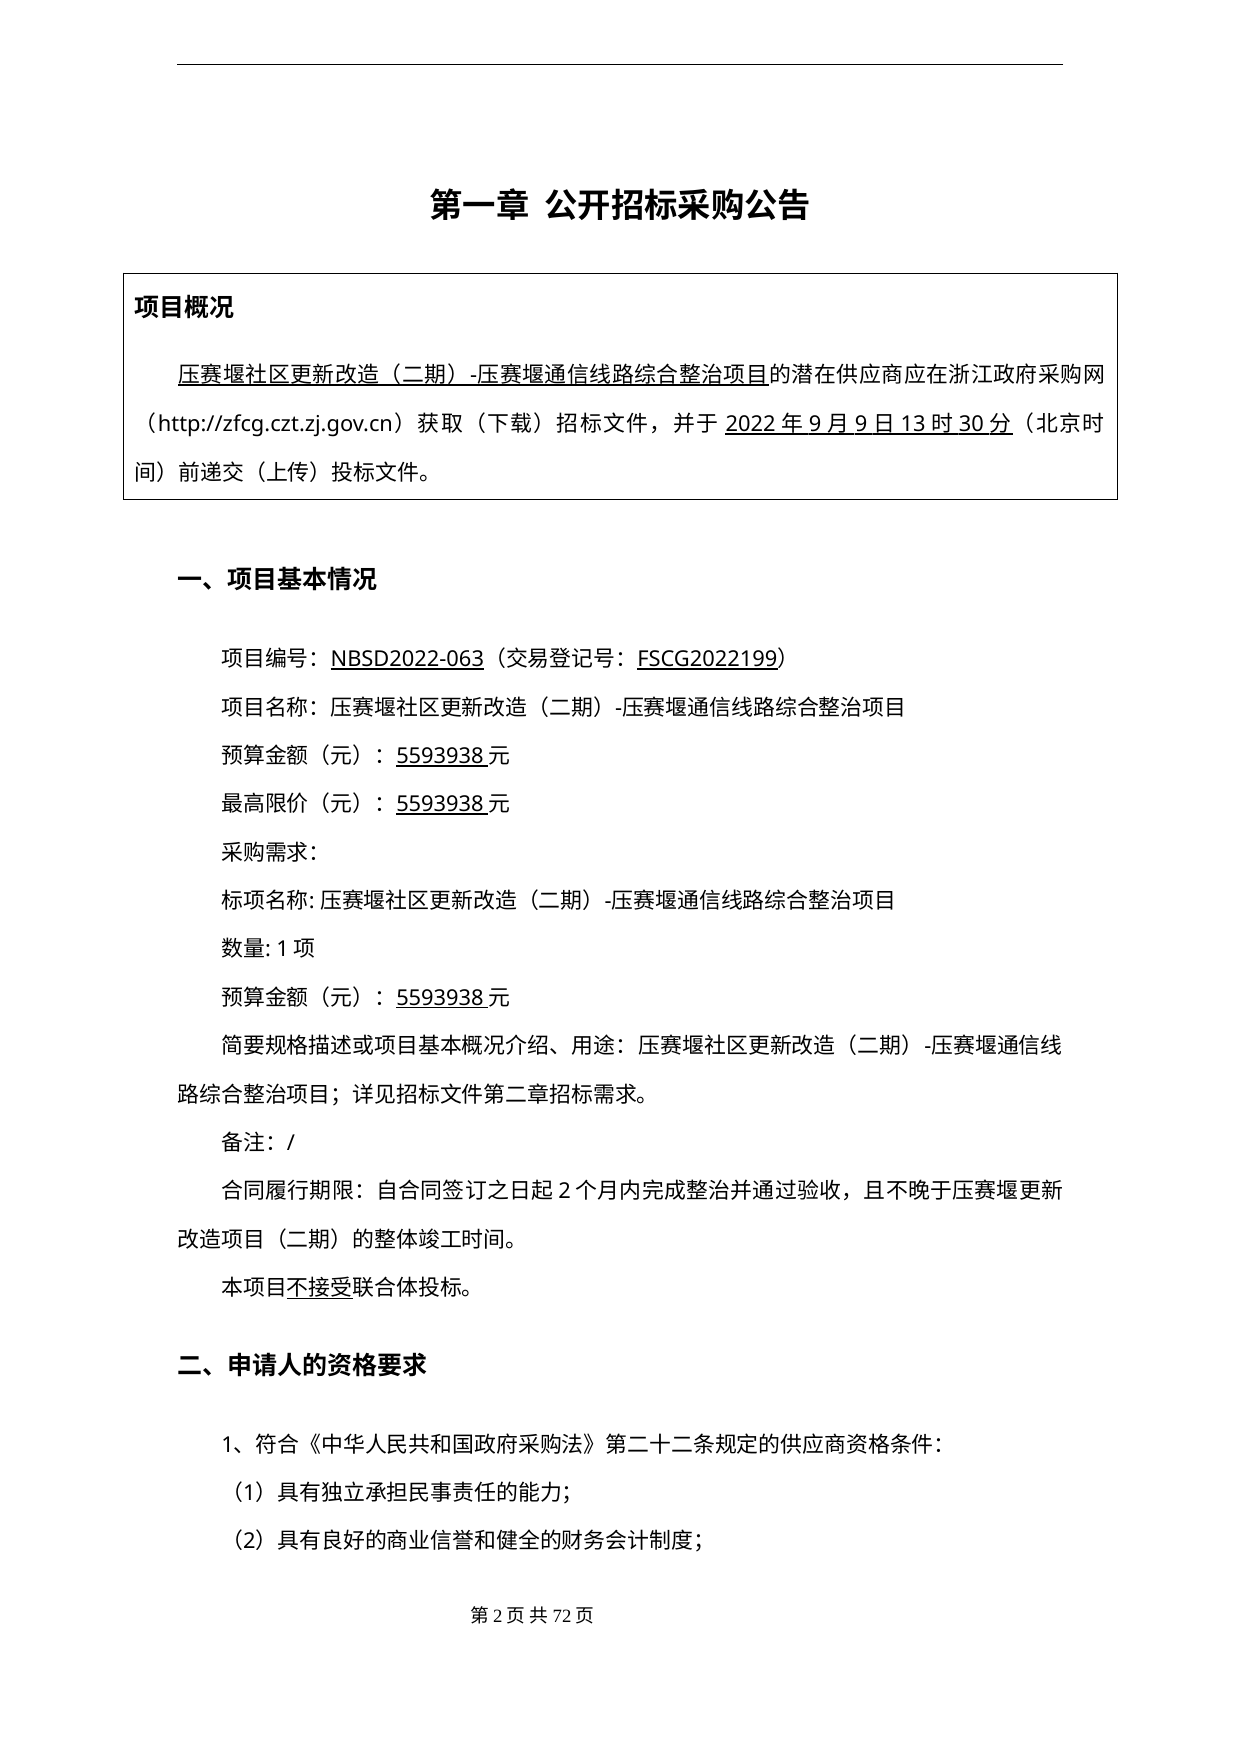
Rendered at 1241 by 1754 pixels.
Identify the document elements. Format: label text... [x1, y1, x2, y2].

text （2）具有良好的商业信誉和健全的财务会计制度； [177, 1523, 1063, 1556]
title 第一章 公开招标采购公告 [177, 171, 1063, 236]
text 备注：/ [177, 1124, 1063, 1157]
text 简要规格描述或项目基本概况介绍、用途：压赛堰社区更新改造（二期）-压赛堰通信线路综合整治项目；详见招标文件第二章招标需求。 [177, 1027, 1063, 1109]
text 预算金额（元）：5593938元 [177, 737, 1063, 770]
text 项目编号：NBSD2022-063（交易登记号：FSCG2022199） [177, 641, 1063, 673]
text 采购需求： [177, 834, 1063, 867]
subtitle 二、申请人的资格要求 [177, 1331, 1063, 1396]
text 预算金额（元）：5593938元 [177, 979, 1063, 1012]
text 最高限价（元）：5593938元 [177, 786, 1063, 818]
subtitle 一、项目基本情况 [177, 545, 1063, 610]
text 项目名称：压赛堰社区更新改造（二期）-压赛堰通信线路综合整治项目 [177, 689, 1063, 722]
text 数量: 1项 [177, 931, 1063, 963]
text 本项目不接受联合体投标。 [177, 1270, 1063, 1302]
table_header 项目概况 压赛堰社区更新改造（二期）-压赛堰通信线路综合整治项目的潜在供应商应在浙江政府采购网（http://zfcg.czt.zj.gov.cn）获取（下载）招标文件，并于2022年9月9日13时30分（北京时间）前递交（上传）投标文件。 [124, 274, 1117, 499]
text 1、符合《中华人民共和国政府采购法》第二十二条规定的供应商资格条件： [177, 1426, 1063, 1459]
text 合同履行期限：自合同签订之日起2个月内完成整治并通过验收，且不晚于压赛堰更新改造项目（二期）的整体竣工时间。 [177, 1173, 1063, 1254]
text 标项名称: 压赛堰社区更新改造（二期）-压赛堰通信线路综合整治项目 [177, 882, 1063, 915]
text （1）具有独立承担民事责任的能力； [177, 1475, 1063, 1507]
